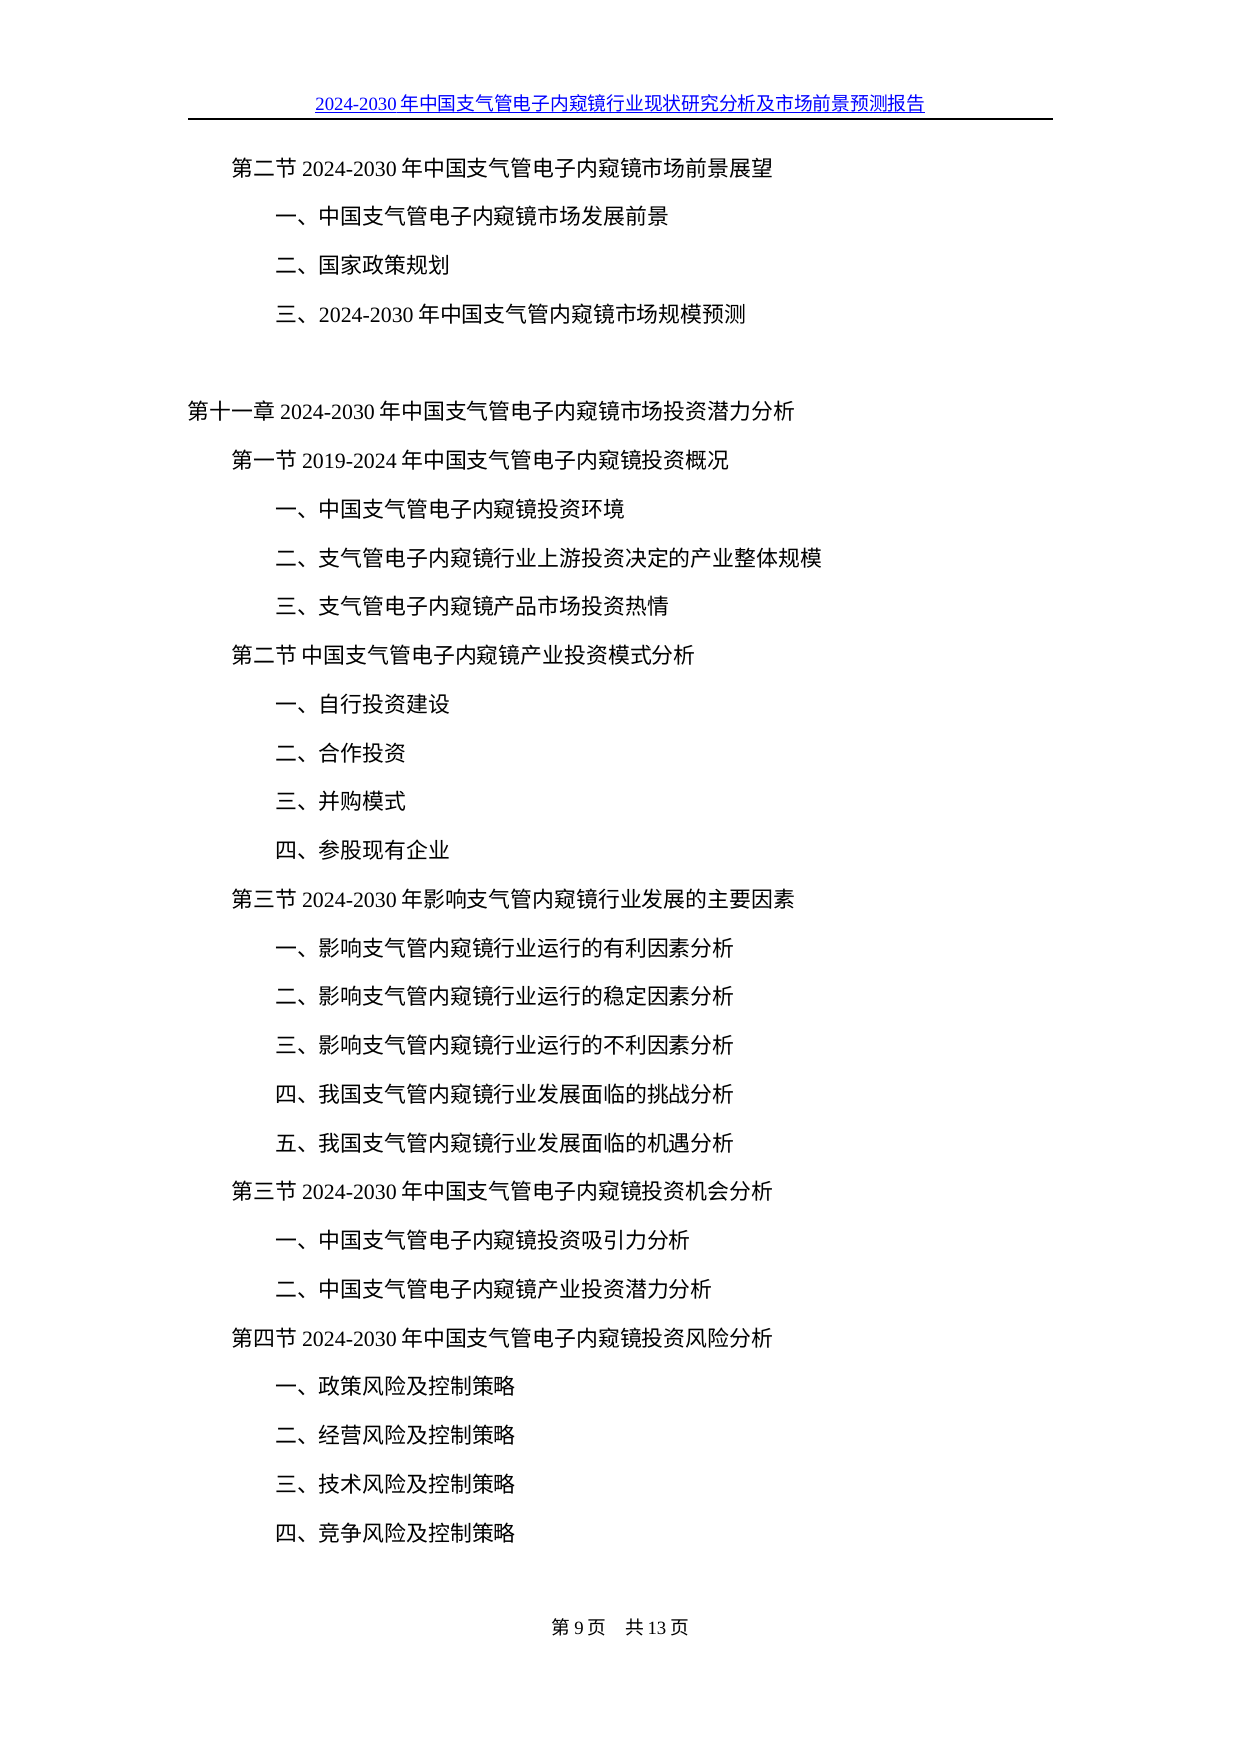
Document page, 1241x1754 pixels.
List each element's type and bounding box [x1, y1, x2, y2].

text [187, 150, 1053, 1548]
